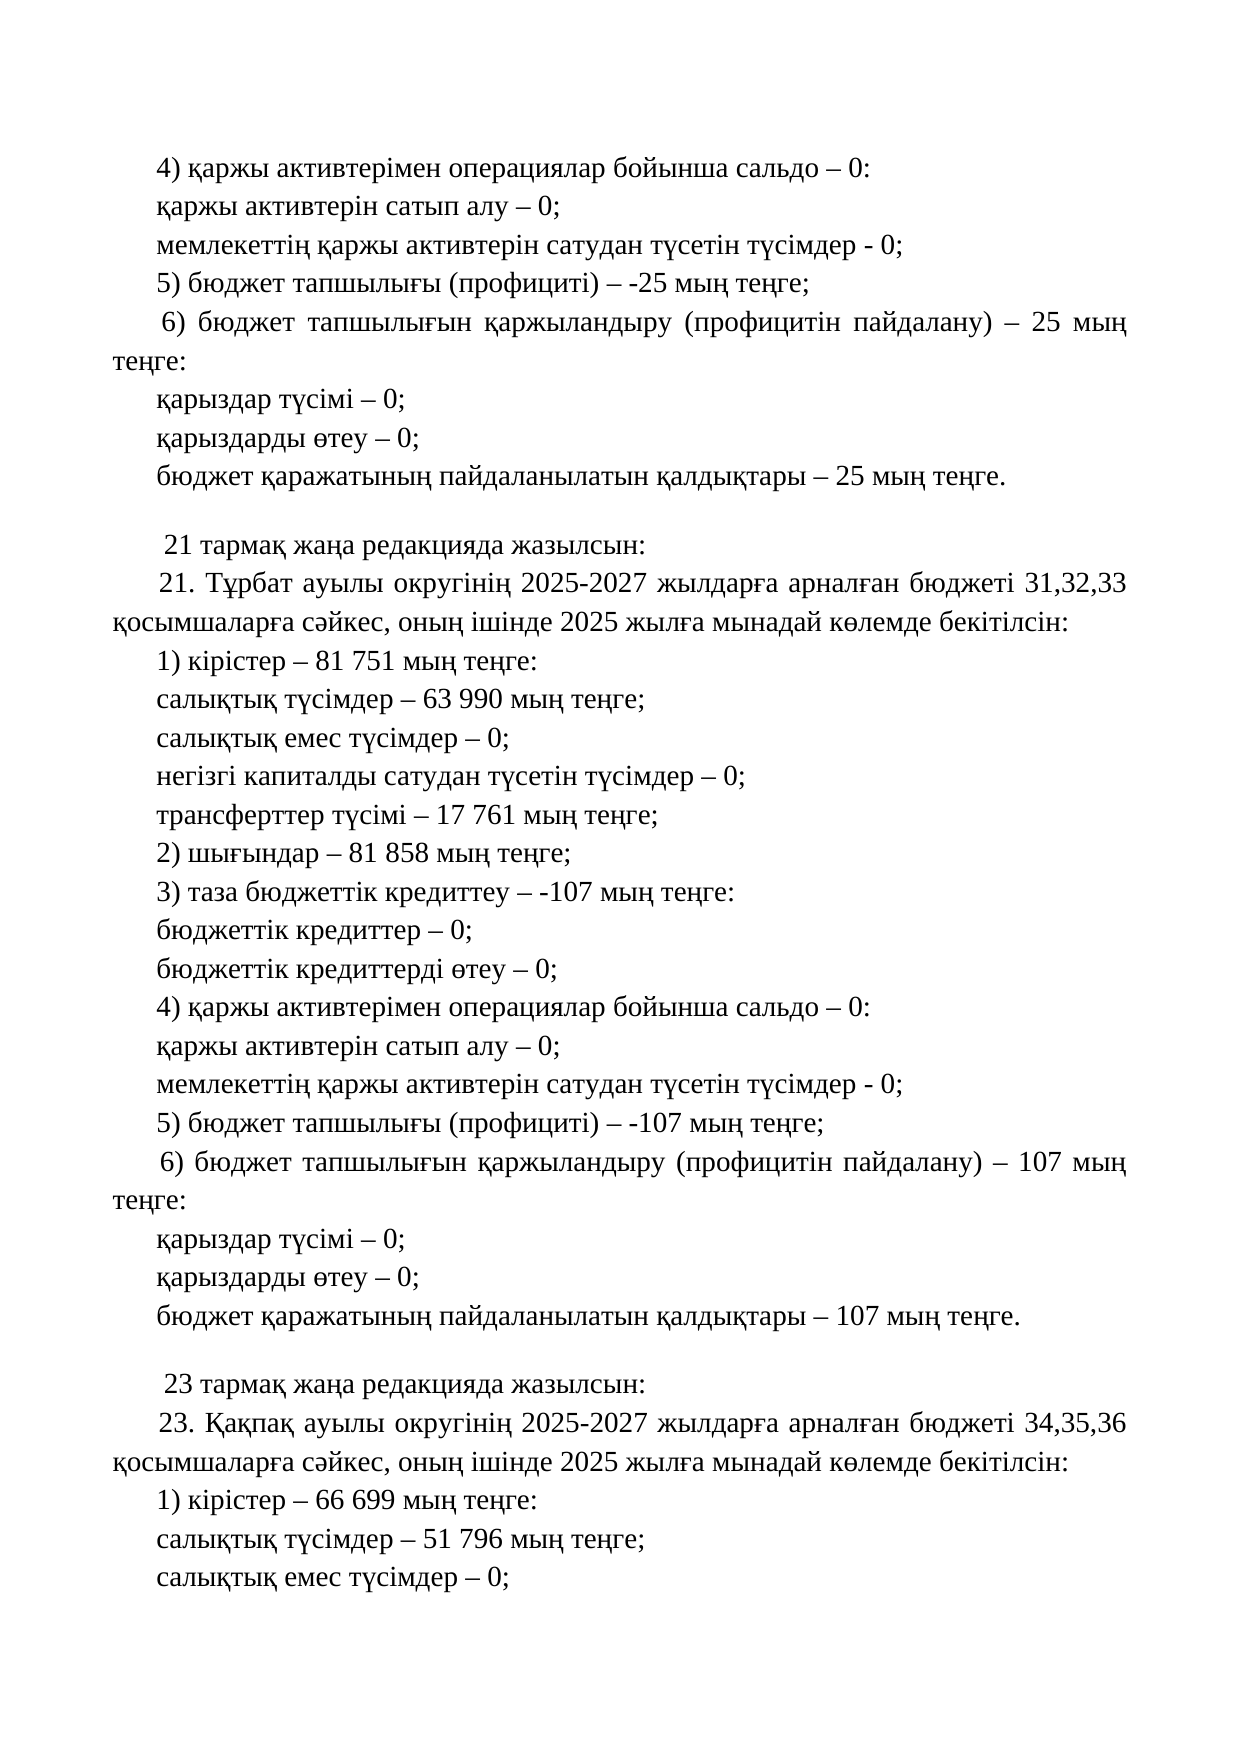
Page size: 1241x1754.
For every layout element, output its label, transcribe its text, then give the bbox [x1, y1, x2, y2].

text қаржы активтерін сатып алу – 0; [112, 188, 1128, 222]
text 21 тармақ жаңа редакцияда жазылсын: [112, 527, 1128, 561]
text 3) таза бюджеттік кредиттеу – -107 мың теңге: [112, 874, 1128, 907]
text қарыздарды өтеу – 0; [112, 1259, 1128, 1293]
text салықтық түсiмдер – 51 796 мың теңге; [112, 1521, 1128, 1554]
text 5) бюджет тапшылығы (профициті) – -107 мың теңге; [112, 1105, 1128, 1139]
text салықтық түсiмдер – 63 990 мың теңге; [112, 681, 1128, 715]
text мемлекеттің қаржы активтерін сатудан түсетін түсімдер - 0; [112, 227, 1128, 261]
text мемлекеттің қаржы активтерін сатудан түсетін түсімдер - 0; [112, 1067, 1128, 1100]
text қарыздарды өтеу – 0; [112, 420, 1128, 453]
text бюджет қаражатының пайдаланылатын қалдықтары – 25 мың теңге. [112, 458, 1128, 492]
text 4) қаржы активтерімен операциялар бойынша сальдо – 0: [112, 150, 1128, 183]
text бюджеттік кредиттерді өтеу – 0; [112, 951, 1128, 984]
text салықтық емес түсiмдер – 0; [112, 1559, 1128, 1593]
text 4) қаржы активтерімен операциялар бойынша сальдо – 0: [112, 989, 1128, 1023]
text қарыздар түсімі – 0; [112, 1221, 1128, 1254]
text 2) шығындар – 81 858 мың теңге; [112, 835, 1128, 869]
text 1) кiрiстер – 81 751 мың теңге: [112, 643, 1128, 676]
text 6) бюджет тапшылығын қаржыландыру (профицитін пайдалану) – 25 мың теңге: [112, 304, 1128, 376]
text бюджеттік кредиттер – 0; [112, 912, 1128, 946]
text трансферттер түсiмi – 17 761 мың теңге; [112, 797, 1128, 830]
text қаржы активтерін сатып алу – 0; [112, 1028, 1128, 1062]
text 21. Тұрбат ауылы округінің 2025-2027 жылдарға арналған бюджеті 31,32,33 қосымшаларға сәйкес, оның ішінде 2025 жылға мынадай көлемде бекітілсін: [112, 566, 1128, 638]
text 5) бюджет тапшылығы (профициті) – -25 мың теңге; [112, 266, 1128, 299]
text бюджет қаражатының пайдаланылатын қалдықтары – 107 мың теңге. [112, 1298, 1128, 1331]
text 1) кiрiстер – 66 699 мың теңге: [112, 1482, 1128, 1516]
text 23. Қақпақ ауылы округінің 2025-2027 жылдарға арналған бюджеті 34,35,36 қосымшаларға сәйкес, оның ішінде 2025 жылға мынадай көлемде бекітілсін: [112, 1405, 1128, 1477]
text қарыздар түсімі – 0; [112, 381, 1128, 415]
text 6) бюджет тапшылығын қаржыландыру (профицитін пайдалану) – 107 мың теңге: [112, 1144, 1128, 1216]
text салықтық емес түсiмдер – 0; [112, 720, 1128, 753]
text негізгі капиталды сатудан түсетін түсімдер – 0; [112, 758, 1128, 792]
text 23 тармақ жаңа редакцияда жазылсын: [112, 1367, 1128, 1400]
